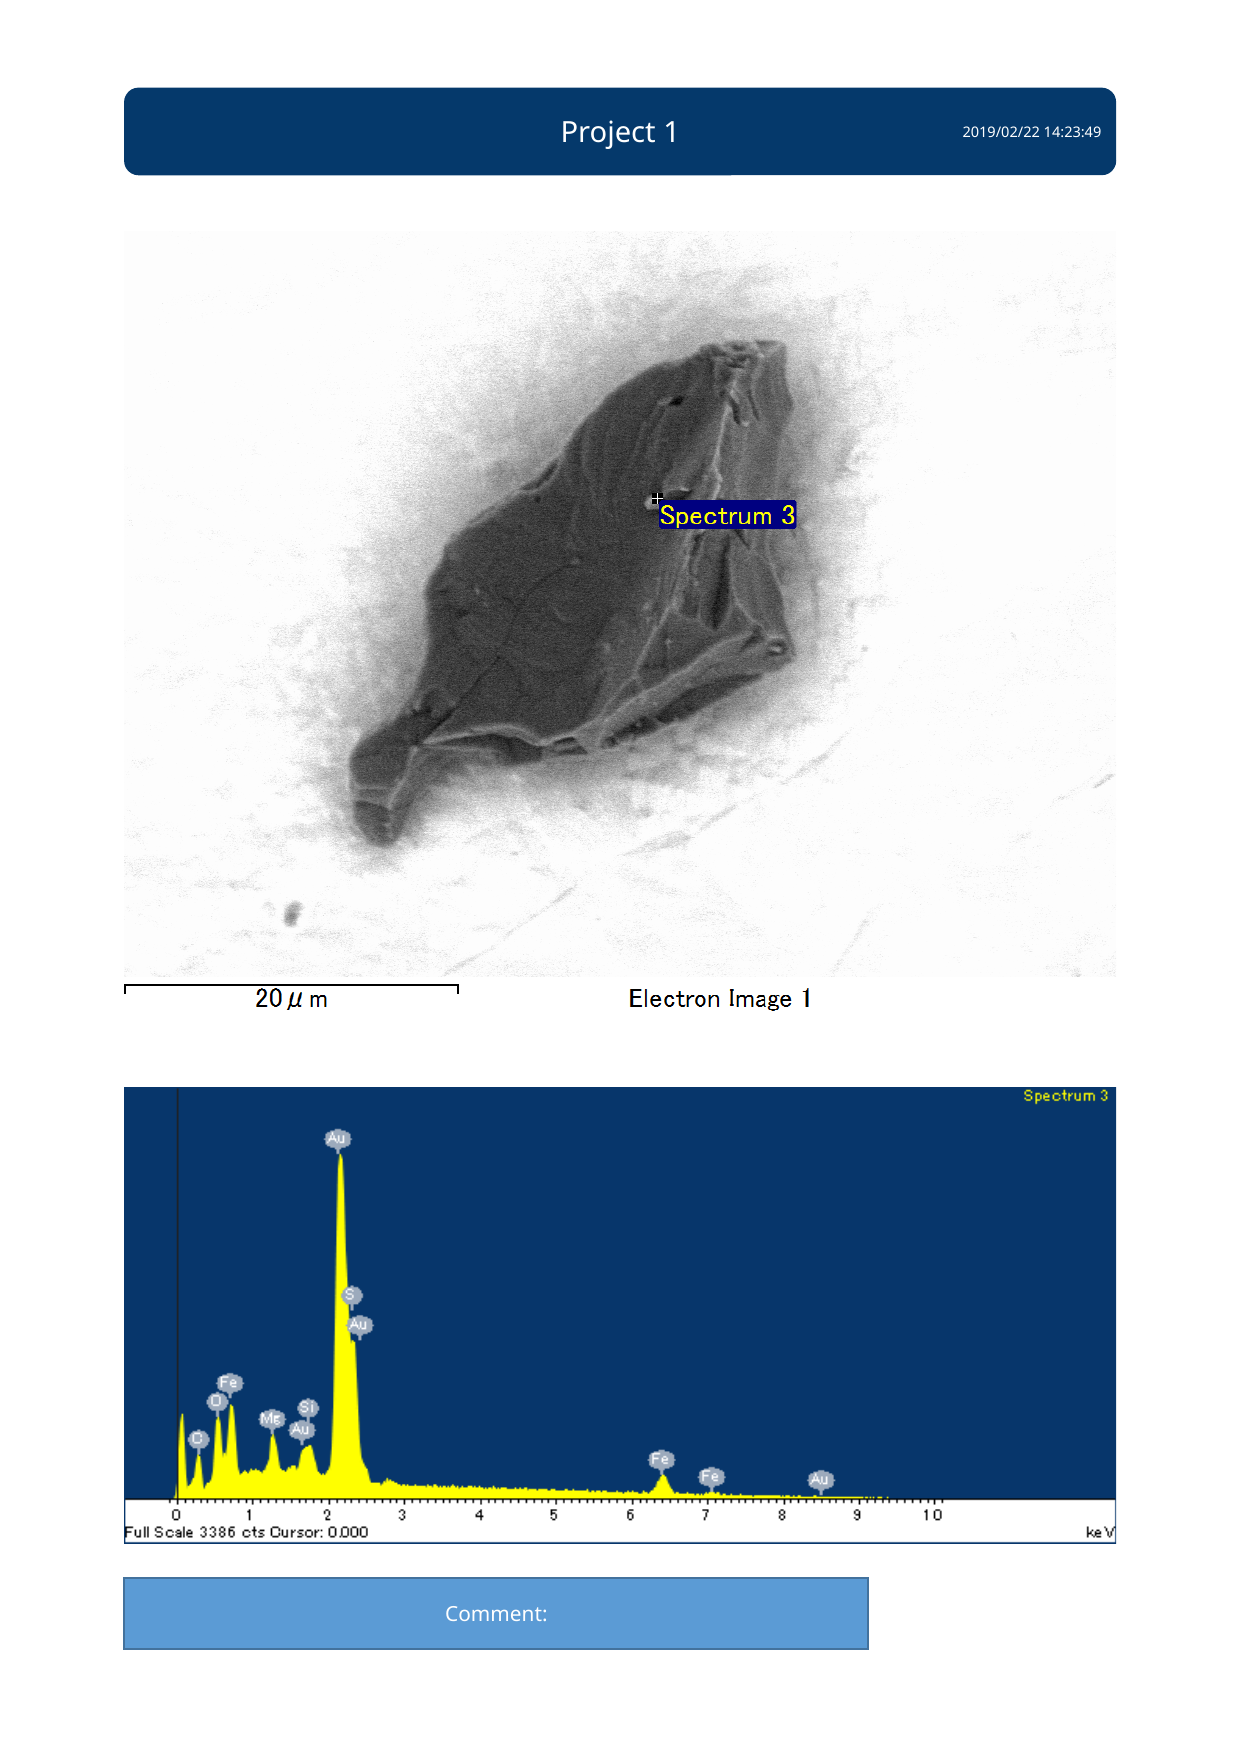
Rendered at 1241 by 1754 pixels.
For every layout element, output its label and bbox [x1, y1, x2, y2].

picture [124, 192, 1117, 1053]
picture [124, 1087, 1117, 1544]
